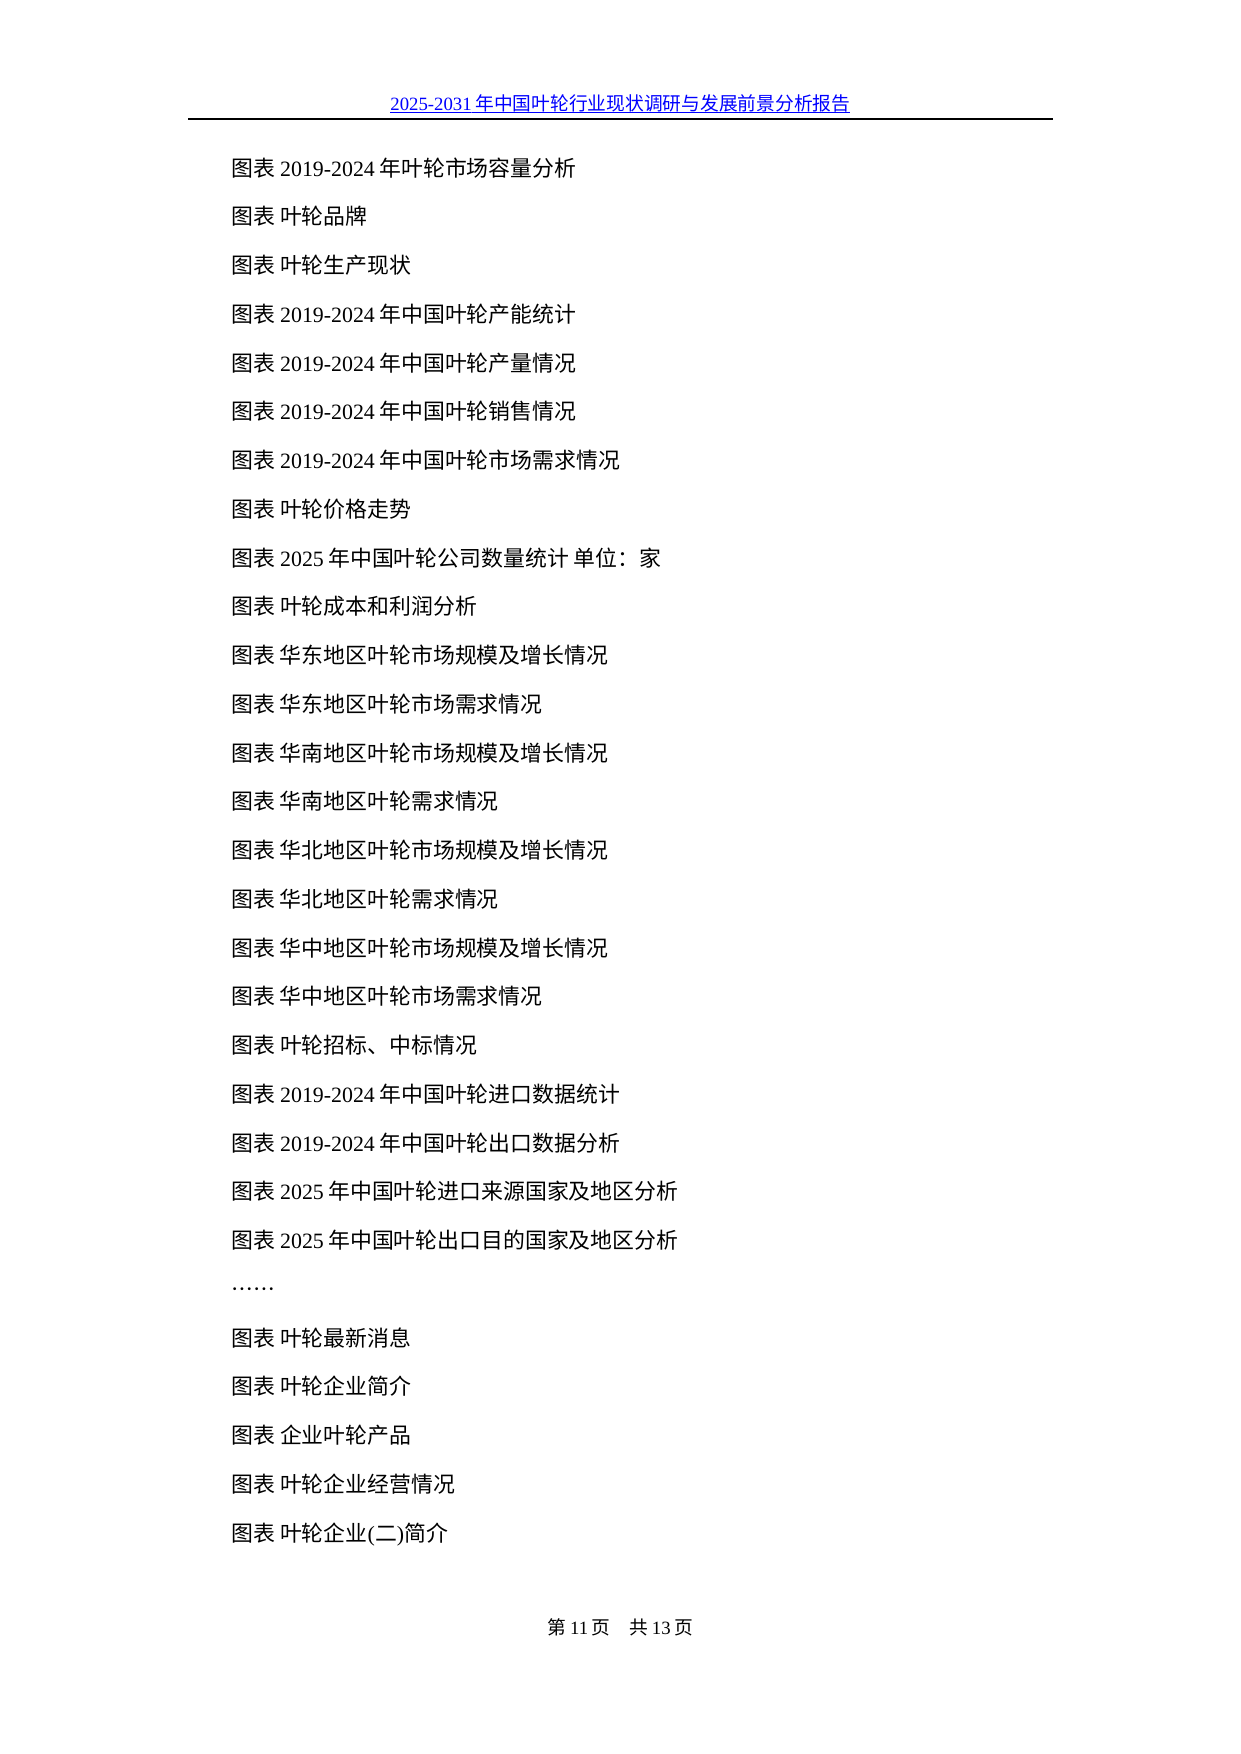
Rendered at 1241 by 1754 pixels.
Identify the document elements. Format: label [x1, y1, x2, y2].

text [187, 150, 1053, 1548]
